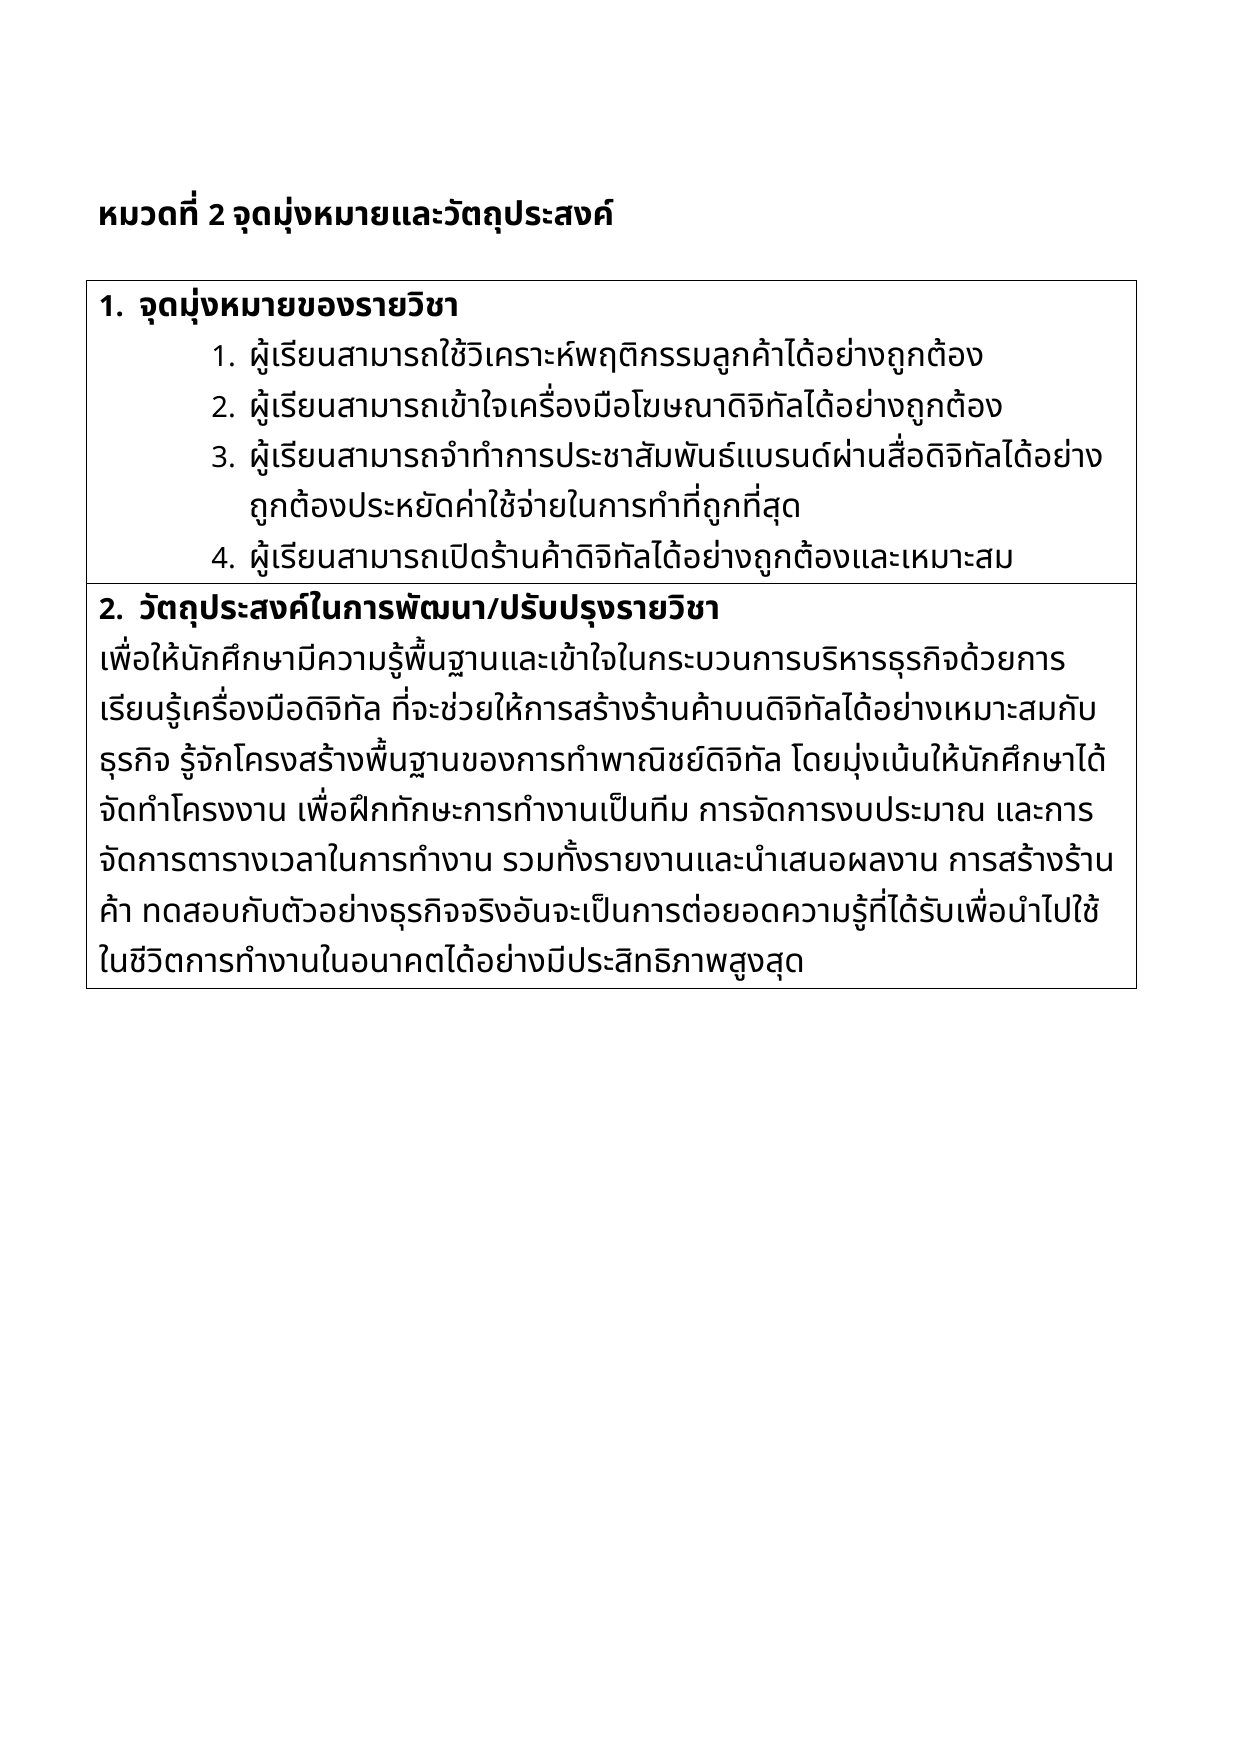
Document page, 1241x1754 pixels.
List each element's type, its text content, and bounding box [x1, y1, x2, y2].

table_header หมวดที่ 2 จุดมุ่งหมายและวัตถุประสงค์ [86, 150, 1136, 240]
table_header 1. จุดมุ่งหมายของรายวิชา [87, 281, 1136, 331]
table_cell ผู้เรียนสามารถใช้วิเคราะห์พฤติกรรมลูกค้าได้อย่างถูกต้อง ผู้เรียนสามารถเข้าใจเครื่องมือโฆษณาดิจิทัลได้อย่างถูกต้อง ผู้เรียนสามารถจำทำการประชาสัมพันธ์แบรนด์ผ่านสื่อดิจิทัลได้อย่างถูกต้องประหยัดค่าใช้จ่ายในการทำที่ถูกที่สุด ผู้เรียนสามารถเปิดร้านค้าดิจิทัลได้อย่างถูกต้องและเหมาะสม [87, 331, 1136, 583]
table_cell 2. วัตถุประสงค์ในการพัฒนา/ปรับปรุงรายวิชา เพื่อให้นักศึกษามีความรู้พื้นฐานและเข้าใจในกระบวนการบริหารธุรกิจด้วยการเรียนรู้เครื่องมือดิจิทัล ที่จะช่วยให้การสร้างร้านค้าบนดิจิทัลได้อย่างเหมาะสมกับธุรกิจ รู้จักโครงสร้างพื้นฐานของการทำพาณิชย์ดิจิทัล โดยมุ่งเน้นให้นักศึกษาได้จัดทำโครงงาน เพื่อฝึกทักษะการทำงานเป็นทีม การจัดการงบประมาณ และการจัดการตารางเวลาในการทำงาน รวมทั้งรายงานและนำเสนอผลงาน การสร้างร้านค้า ทดสอบกับตัวอย่างธุรกิจจริงอันจะเป็นการต่อยอดความรู้ที่ได้รับเพื่อนำไปใช้ ในชีวิตการทำงานในอนาคตได้อย่างมีประสิทธิภาพสูงสุด [87, 584, 1136, 988]
